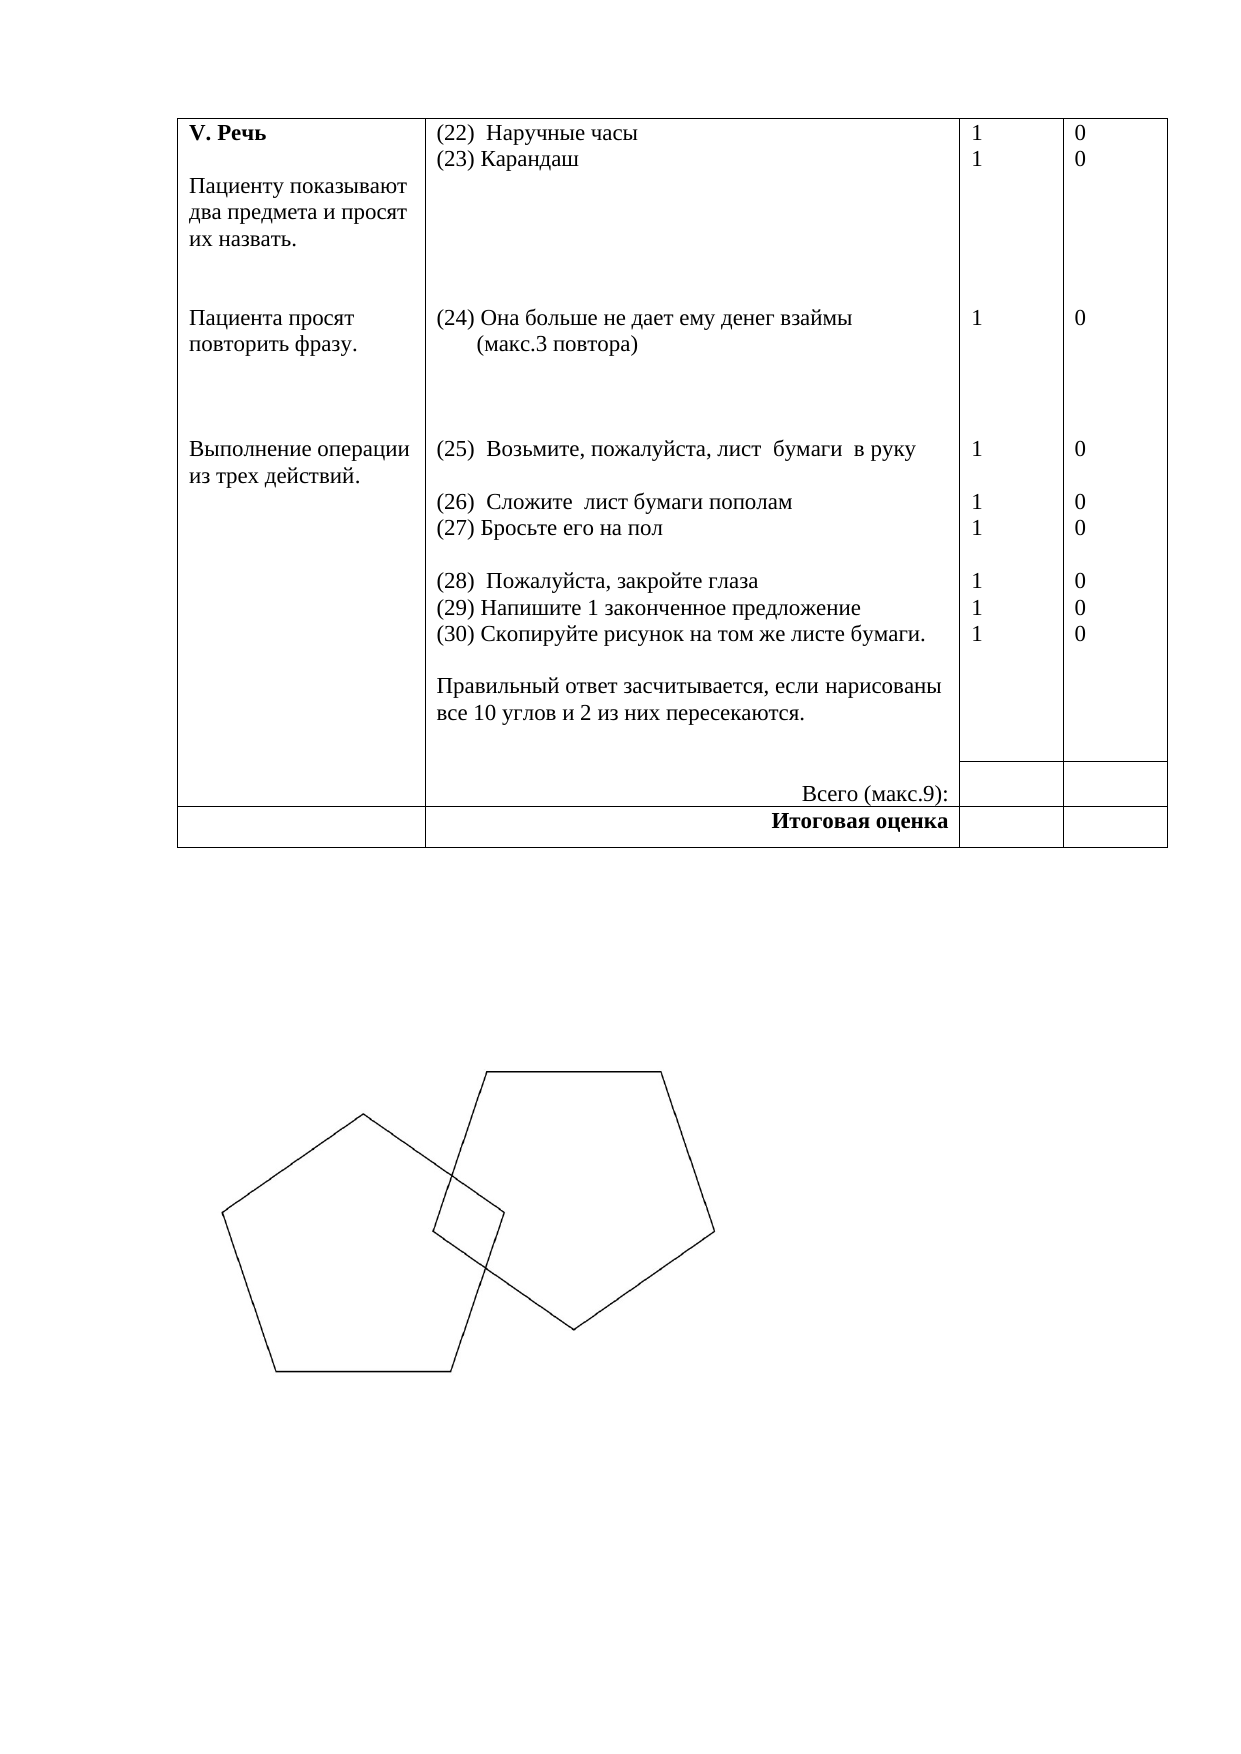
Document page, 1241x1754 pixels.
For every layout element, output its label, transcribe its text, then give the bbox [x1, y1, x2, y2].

table_cell [960, 807, 1063, 847]
table_cell 1 1 1 1 1 1 1 1 1 [960, 119, 1063, 761]
table_cell [178, 807, 425, 847]
table_cell [1064, 762, 1167, 806]
table_cell Итоговая оценка [426, 807, 959, 847]
table_cell 0 0 0 0 0 0 0 0 0 [1064, 119, 1167, 761]
table_cell [960, 762, 1063, 806]
table_cell V. Речь Пациенту показывают два предмета и просят их назвать. Пациента просят повторить фразу. Выполнение операции из трех действий. [178, 119, 425, 806]
table_cell (22) Наручные часы (23) Карандаш (24) Она больше не дает ему денег взаймы (макс.3 повтора) (25) Возьмите, пожалуйста, лист бумаги в руку (26) Сложите лист бумаги пополам (27) Бросьте его на пол (28) Пожалуйста, закройте глаза (29) Напишите 1 законченное предложение (30) Скопируйте рисунок на том же листе бумаги. Правильный ответ засчитывается, если нарисованы все 10 углов и 2 из них пересекаются. Всего (макс.9): [426, 119, 959, 806]
picture [177, 1058, 766, 1390]
table_cell [1064, 807, 1167, 847]
